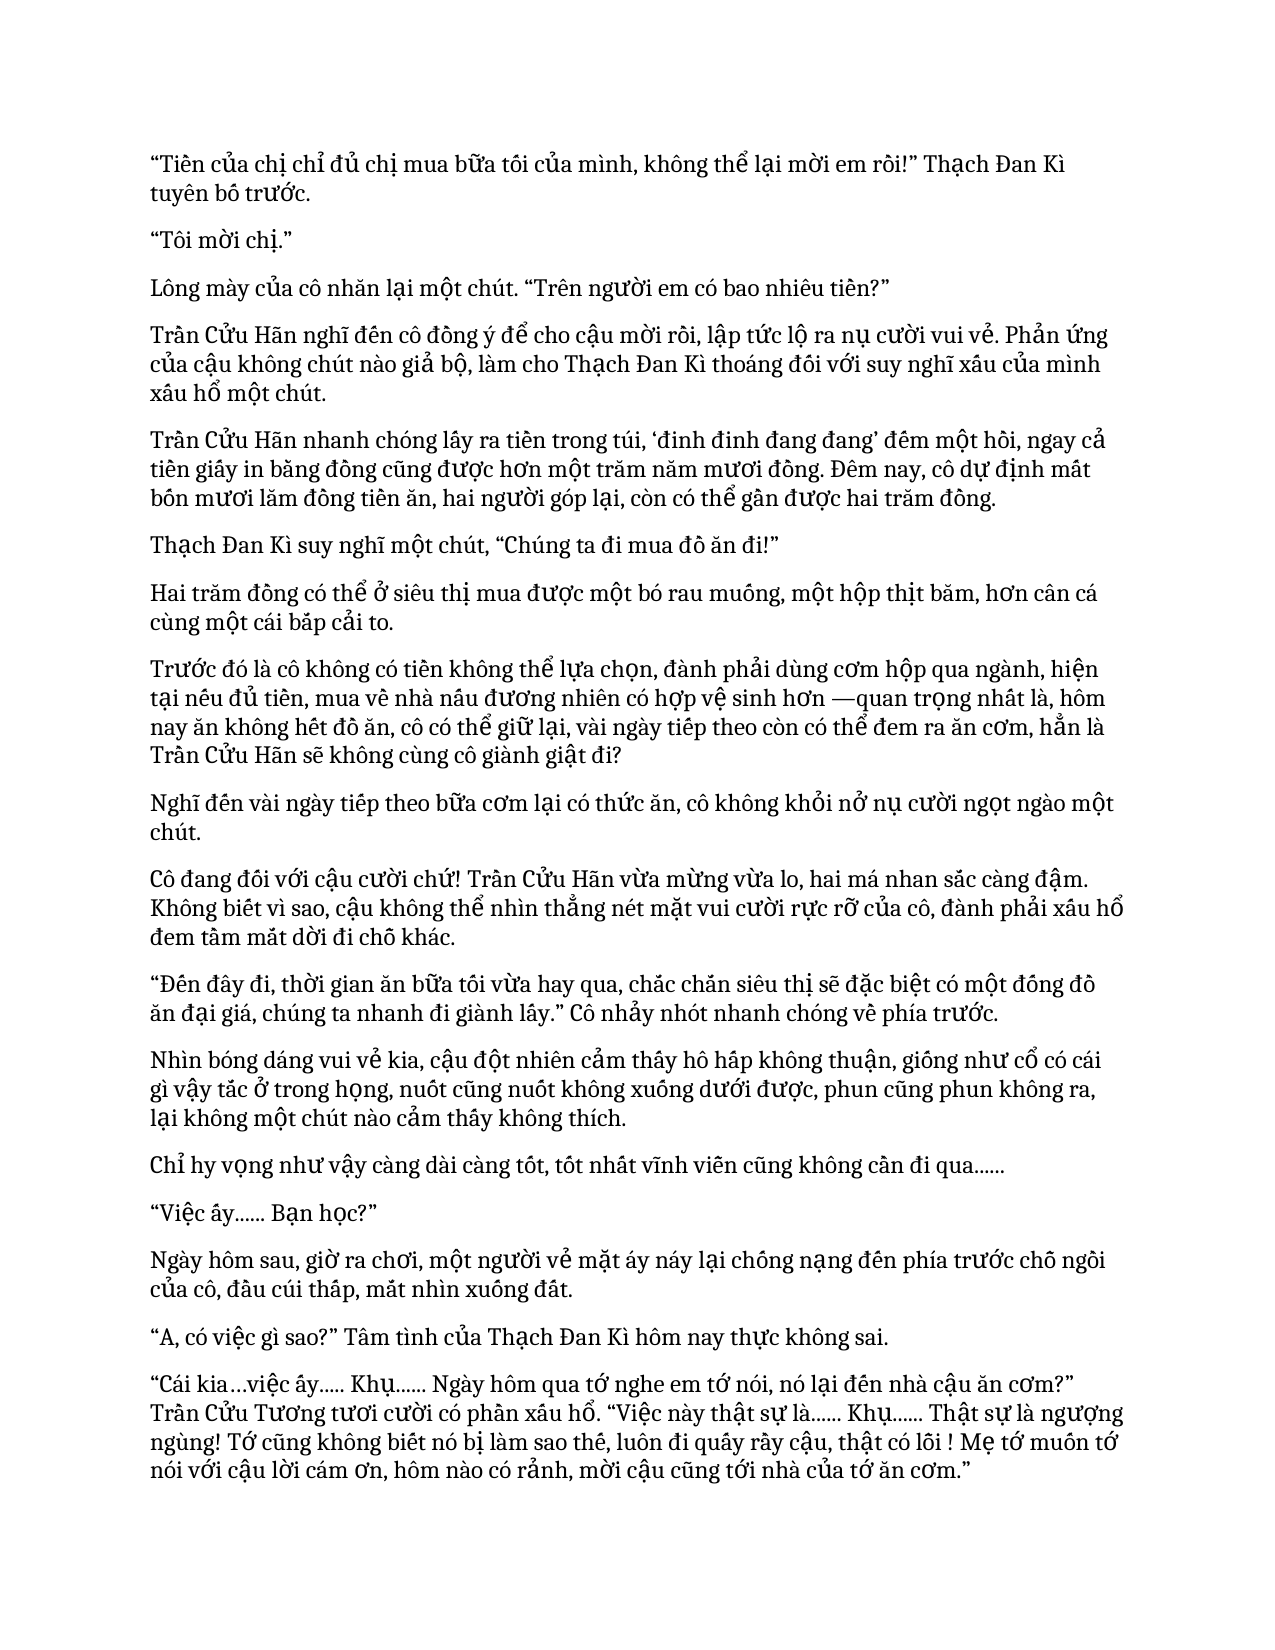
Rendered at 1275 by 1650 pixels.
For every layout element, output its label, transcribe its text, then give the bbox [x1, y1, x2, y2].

text Chỉ hy vọng như vậy càng dài càng tốt, tốt nhất vĩnh viễn cũng không cần đi qua...... [150, 1151, 1125, 1180]
text “Đến đây đi, thời gian ăn bữa tối vừa hay qua, chắc chắn siêu thị sẽ đặc biệt có một đống đồ ăn đại giá, chúng ta nhanh đi giành lấy.” Cô nhảy nhót nhanh chóng về phía trước. [150, 970, 1125, 1027]
text Lông mày của cô nhăn lại một chút. “Trên người em có bao nhiêu tiền?” [150, 274, 1125, 302]
text “Việc ấy...... Bạn học?” [150, 1199, 1125, 1227]
text Cô đang đối với cậu cười chứ! Trần Cửu Hãn vừa mừng vừa lo, hai má nhan sắc càng đậm. Không biết vì sao, cậu không thể nhìn thẳng nét mặt vui cười rực rỡ của cô, đành phải xấu hổ đem tầm mắt dời đi chỗ khác. [150, 865, 1125, 951]
text “Cái kia…việc ấy..... Khụ...... Ngày hôm qua tớ nghe em tớ nói, nó lại đến nhà cậu ăn cơm?” Trần Cửu Tương tươi cười có phần xấu hổ. “Việc này thật sự là...... Khụ...... Thật sự là ngượng ngùng! Tớ cũng không biết nó bị làm sao thế, luôn đi quấy rầy cậu, thật có lỗi ! Mẹ tớ muốn tớ nói với cậu lời cám ơn, hôm nào có rảnh, mời cậu cũng tới nhà của tớ ăn cơm.” [150, 1370, 1125, 1485]
text Trần Cửu Hãn nhanh chóng lấy ra tiền trong túi, ‘đinh đinh đang đang’ đếm một hồi, ngay cả tiền giấy in bằng đồng cũng được hơn một trăm năm mươi đồng. Đêm nay, cô dự định mất bốn mươi lăm đồng tiền ăn, hai người góp lại, còn có thể gần được hai trăm đồng. [150, 426, 1125, 512]
text “A, có việc gì sao?” Tâm tình của Thạch Đan Kì hôm nay thực không sai. [150, 1322, 1125, 1351]
text Trần Cửu Hãn nghĩ đến cô đồng ý để cho cậu mời rồi, lập tức lộ ra nụ cười vui vẻ. Phản ứng của cậu không chút nào giả bộ, làm cho Thạch Đan Kì thoáng đối với suy nghĩ xấu của mình xấu hổ một chút. [150, 321, 1125, 407]
text “Tôi mời chị.” [150, 226, 1125, 255]
text Hai trăm đồng có thể ở siêu thị mua được một bó rau muống, một hộp thịt băm, hơn cân cá cùng một cái bắp cải to. [150, 579, 1125, 636]
text Trước đó là cô không có tiền không thể lựa chọn, đành phải dùng cơm hộp qua ngành, hiện tại nếu đủ tiền, mua về nhà nấu đương nhiên có hợp vệ sinh hơn ―quan trọng nhất là, hôm nay ăn không hết đồ ăn, cô có thể giữ lại, vài ngày tiếp theo còn có thể đem ra ăn cơm, hẳn là Trần Cửu Hãn sẽ không cùng cô giành giật đi? [150, 655, 1125, 770]
text “Tiền của chị chỉ đủ chị mua bữa tối của mình, không thể lại mời em rồi!” Thạch Đan Kì tuyên bố trước. [150, 150, 1125, 207]
text Thạch Đan Kì suy nghĩ một chút, “Chúng ta đi mua đồ ăn đi!” [150, 531, 1125, 560]
text Ngày hôm sau, giờ ra chơi, một người vẻ mặt áy náy lại chống nạng đến phía trước chỗ ngồi của cô, đầu cúi thấp, mắt nhìn xuống đất. [150, 1246, 1125, 1304]
text Nghĩ đến vài ngày tiếp theo bữa cơm lại có thức ăn, cô không khỏi nở nụ cười ngọt ngào một chút. [150, 789, 1125, 846]
text Nhìn bóng dáng vui vẻ kia, cậu đột nhiên cảm thấy hô hấp không thuận, giống như cổ có cái gì vậy tắc ở trong họng, nuốt cũng nuốt không xuống dưới được, phun cũng phun không ra, lại không một chút nào cảm thấy không thích. [150, 1046, 1125, 1132]
